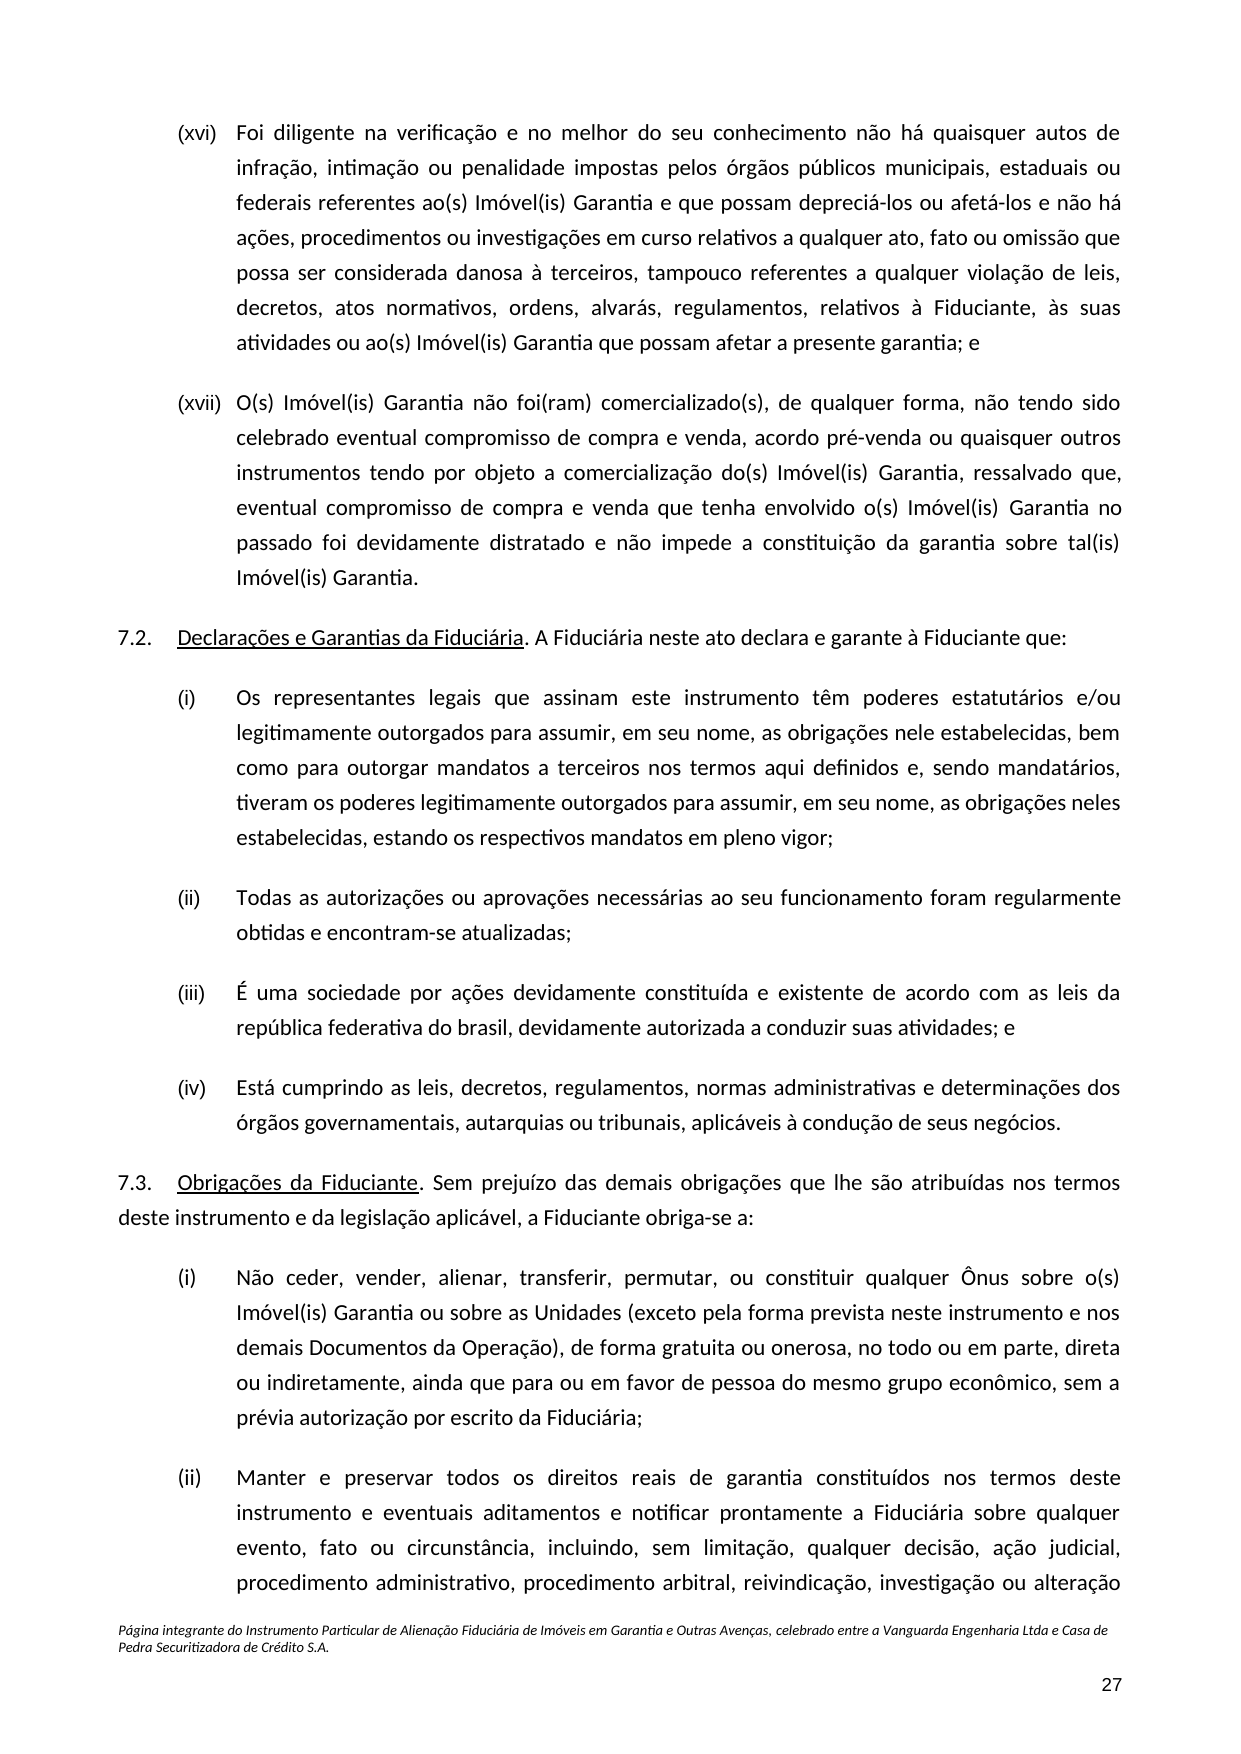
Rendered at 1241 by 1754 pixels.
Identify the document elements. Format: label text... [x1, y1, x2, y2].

list Não ceder, vender, alienar, transferir, permutar, ou constituir qualquer Ônus sobre o(s) Imóvel(is) Garantia ou sobre as Unidades (exceto pela forma prevista neste instrumento e nos demais Documentos da Operação), de forma gratuita ou onerosa, no todo ou em parte, direta ou indiretamente, ainda que para ou em favor de pessoa do mesmo grupo econômico, sem a prévia autorização por escrito da Fiduciária; [177, 1263, 1122, 1431]
list Todas as autorizações ou aprovações necessárias ao seu funcionamento foram regularmente obtidas e encontram-se atualizadas; [177, 883, 1122, 946]
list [177, 1463, 1122, 1596]
list É uma sociedade por ações devidamente constituída e existente de acordo com as leis da república federativa do brasil, devidamente autorizada a conduzir suas atividades; e [177, 978, 1122, 1041]
list Foi diligente na verificação e no melhor do seu conhecimento não há quaisquer autos de infração, intimação ou penalidade impostas pelos órgãos públicos municipais, estaduais ou federais referentes ao(s) Imóvel(is) Garantia e que possam depreciá-los ou afetá-los e não há ações, procedimentos ou investigações em curso relativos a qualquer ato, fato ou omissão que possa ser considerada danosa à terceiros, tampouco referentes a qualquer violação de leis, decretos, atos normativos, ordens, alvarás, regulamentos, relativos à Fiduciante, às suas atividades ou ao(s) Imóvel(is) Garantia que possam afetar a presente garantia; e [177, 118, 1122, 356]
list Declarações e Garantias da Fiduciária. A Fiduciária neste ato declara e garante à Fiduciante que: [117, 623, 1122, 651]
list Está cumprindo as leis, decretos, regulamentos, normas administrativas e determinações dos órgãos governamentais, autarquias ou tribunais, aplicáveis à condução de seus negócios. [177, 1073, 1122, 1136]
list O(s) Imóvel(is) Garantia não foi(ram) comercializado(s), de qualquer forma, não tendo sido celebrado eventual compromisso de compra e venda, acordo pré-venda ou quaisquer outros instrumentos tendo por objeto a comercialização do(s) Imóvel(is) Garantia, ressalvado que, eventual compromisso de compra e venda que tenha envolvido o(s) Imóvel(is) Garantia no passado foi devidamente distratado e não impede a constituição da garantia sobre tal(is) Imóvel(is) Garantia. [177, 388, 1122, 591]
list Os representantes legais que assinam este instrumento têm poderes estatutários e/ou legitimamente outorgados para assumir, em seu nome, as obrigações nele estabelecidas, bem como para outorgar mandatos a terceiros nos termos aqui definidos e, sendo mandatários, tiveram os poderes legitimamente outorgados para assumir, em seu nome, as obrigações neles estabelecidas, estando os respectivos mandatos em pleno vigor; [177, 683, 1122, 851]
list Obrigações da Fiduciante. Sem prejuízo das demais obrigações que lhe são atribuídas nos termos deste instrumento e da legislação aplicável, a Fiduciante obriga-se a: [117, 1168, 1122, 1231]
